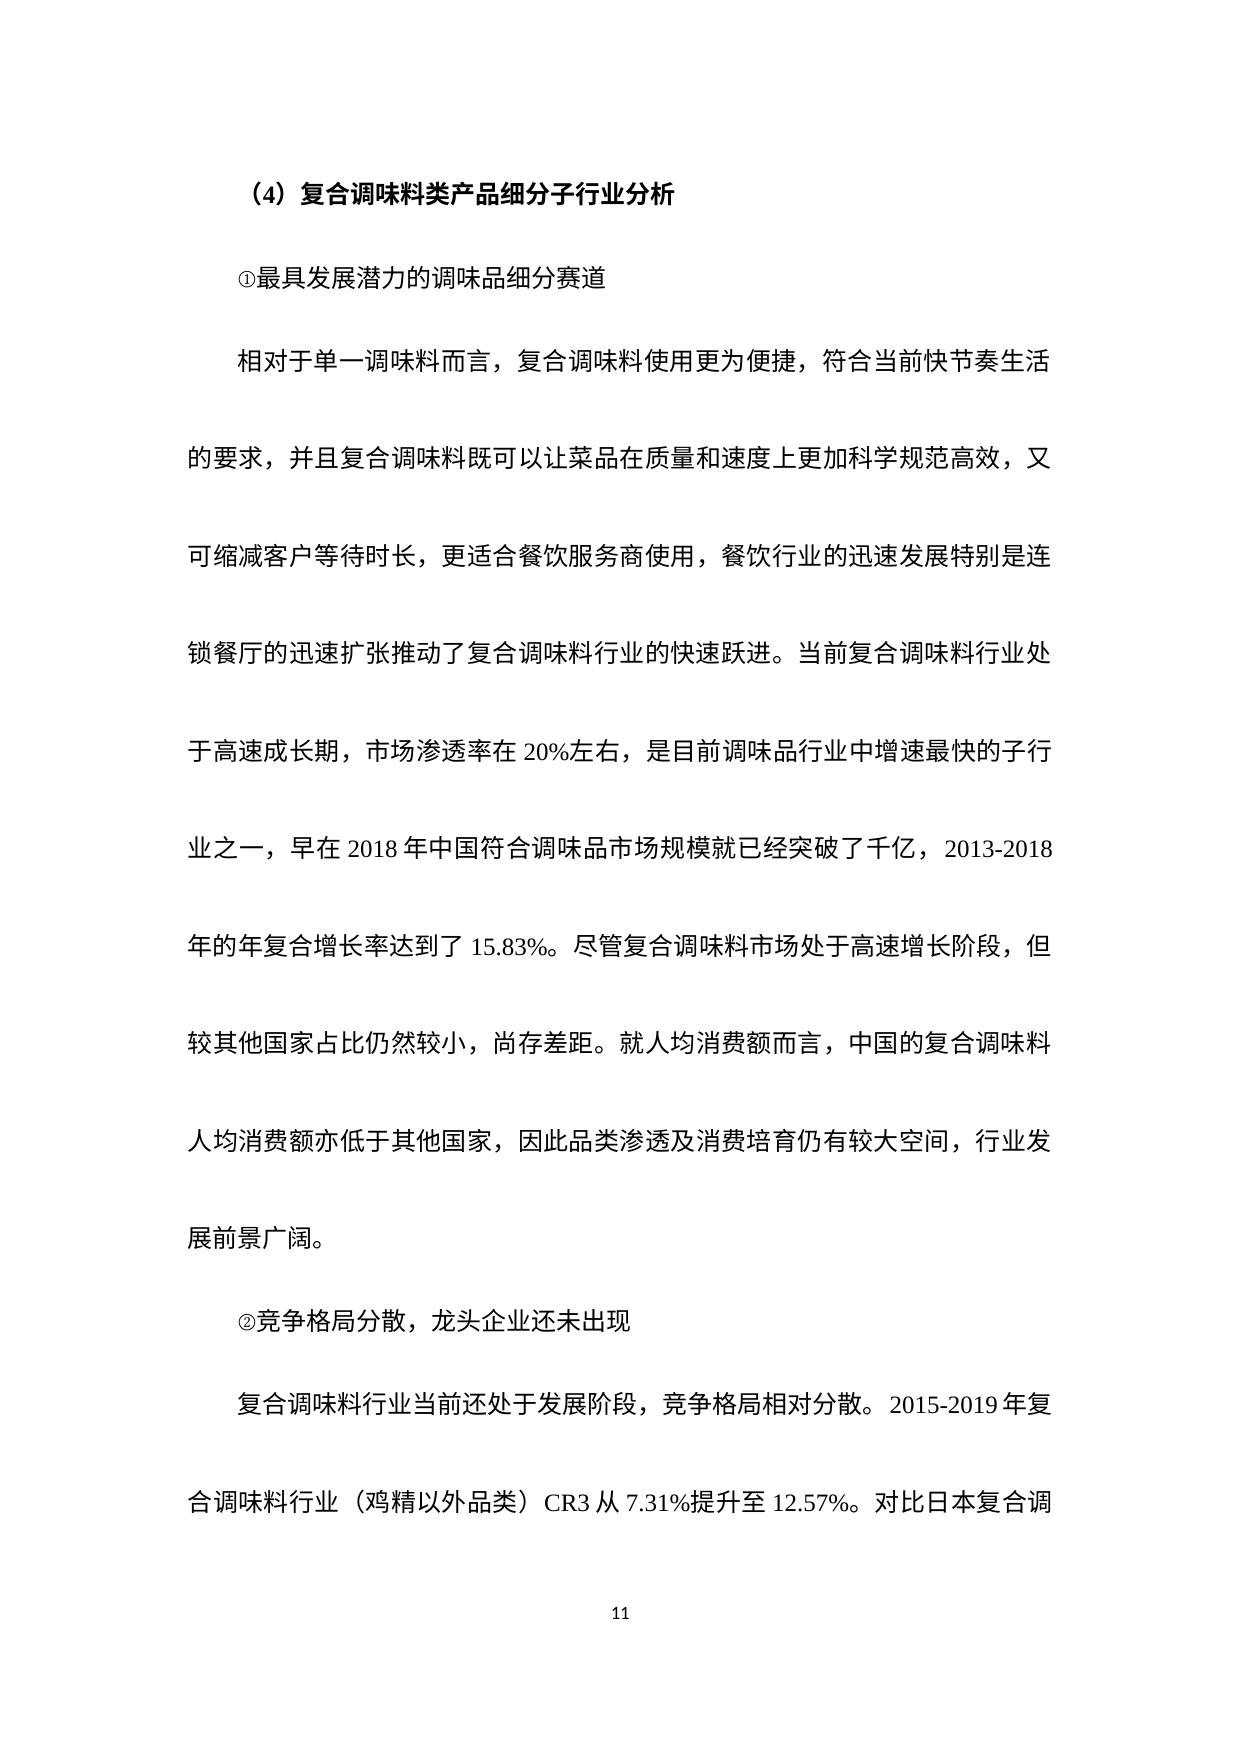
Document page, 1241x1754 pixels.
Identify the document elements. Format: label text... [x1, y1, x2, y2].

text ②竞争格局分散，龙头企业还未出现 [187, 1287, 1053, 1352]
text 相对于单一调味料而言，复合调味料使用更为便捷，符合当前快节奏生活的要求，并且复合调味料既可以让菜品在质量和速度上更加科学规范高效，又可缩减客户等待时长，更适合餐饮服务商使用，餐饮行业的迅速发展特别是连锁餐厅的迅速扩张推动了复合调味料行业的快速跃进。当前复合调味料行业处于高速成长期，市场渗透率在20%左右，是目前调味品行业中增速最快的子行业之一，早在2018年中国符合调味品市场规模就已经突破了千亿，2013-2018年的年复合增长率达到了15.83%。尽管复合调味料市场处于高速增长阶段，但较其他国家占比仍然较小，尚存差距。就人均消费额而言，中国的复合调味料人均消费额亦低于其他国家，因此品类渗透及消费培育仍有较大空间，行业发展前景广阔。 [187, 327, 1053, 1269]
text ①最具发展潜力的调味品细分赛道 [187, 244, 1053, 309]
text （4）复合调味料类产品细分子行业分析 [187, 161, 1053, 226]
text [187, 1371, 1053, 1533]
